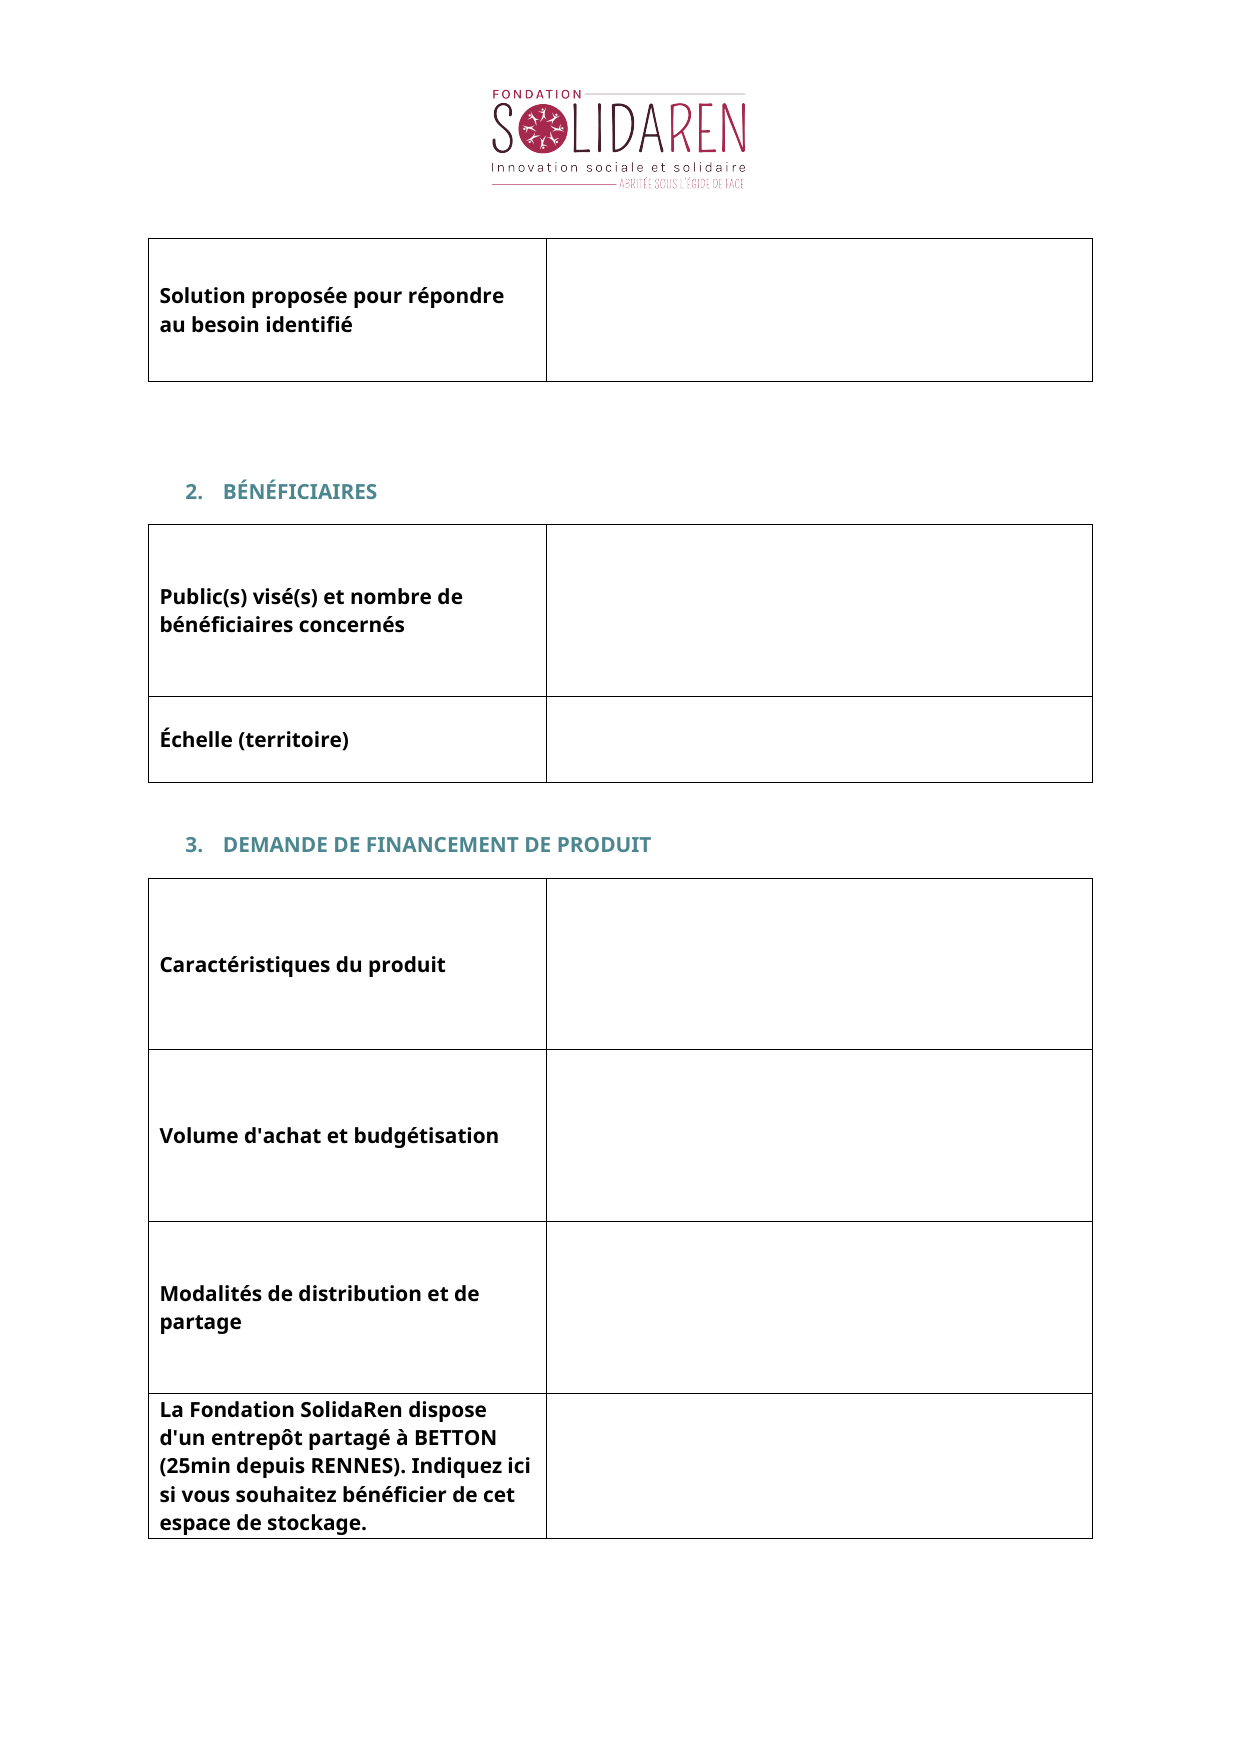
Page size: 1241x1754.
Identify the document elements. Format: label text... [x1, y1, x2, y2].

table_cell [547, 1394, 1092, 1538]
table_header [547, 525, 1092, 696]
table_cell Volume d'achat et budgétisation [149, 1050, 546, 1221]
table_cell [547, 239, 1092, 381]
list BÉNÉFICIAIRES [185, 477, 1093, 505]
table_cell Échelle (territoire) [149, 697, 546, 782]
table_cell [547, 1050, 1092, 1221]
table_cell La Fondation SolidaRen dispose d'un entrepôt partagé à BETTON (25min depuis RENNES). Indiquez ici si vous souhaitez bénéficier de cet espace de stockage. [149, 1394, 546, 1538]
table_cell Solution proposée pour répondre au besoin identifié [149, 239, 546, 381]
table_cell Modalités de distribution et de partage [149, 1222, 546, 1393]
table_header Caractéristiques du produit [149, 879, 546, 1049]
table_header [547, 879, 1092, 1049]
table_header Public(s) visé(s) et nombre de bénéficiaires concernés [149, 525, 546, 696]
table_cell [547, 1222, 1092, 1393]
list DEMANDE DE FINANCEMENT DE PRODUIT [185, 830, 1093, 859]
picture [467, 73, 773, 210]
table_cell [547, 697, 1092, 782]
